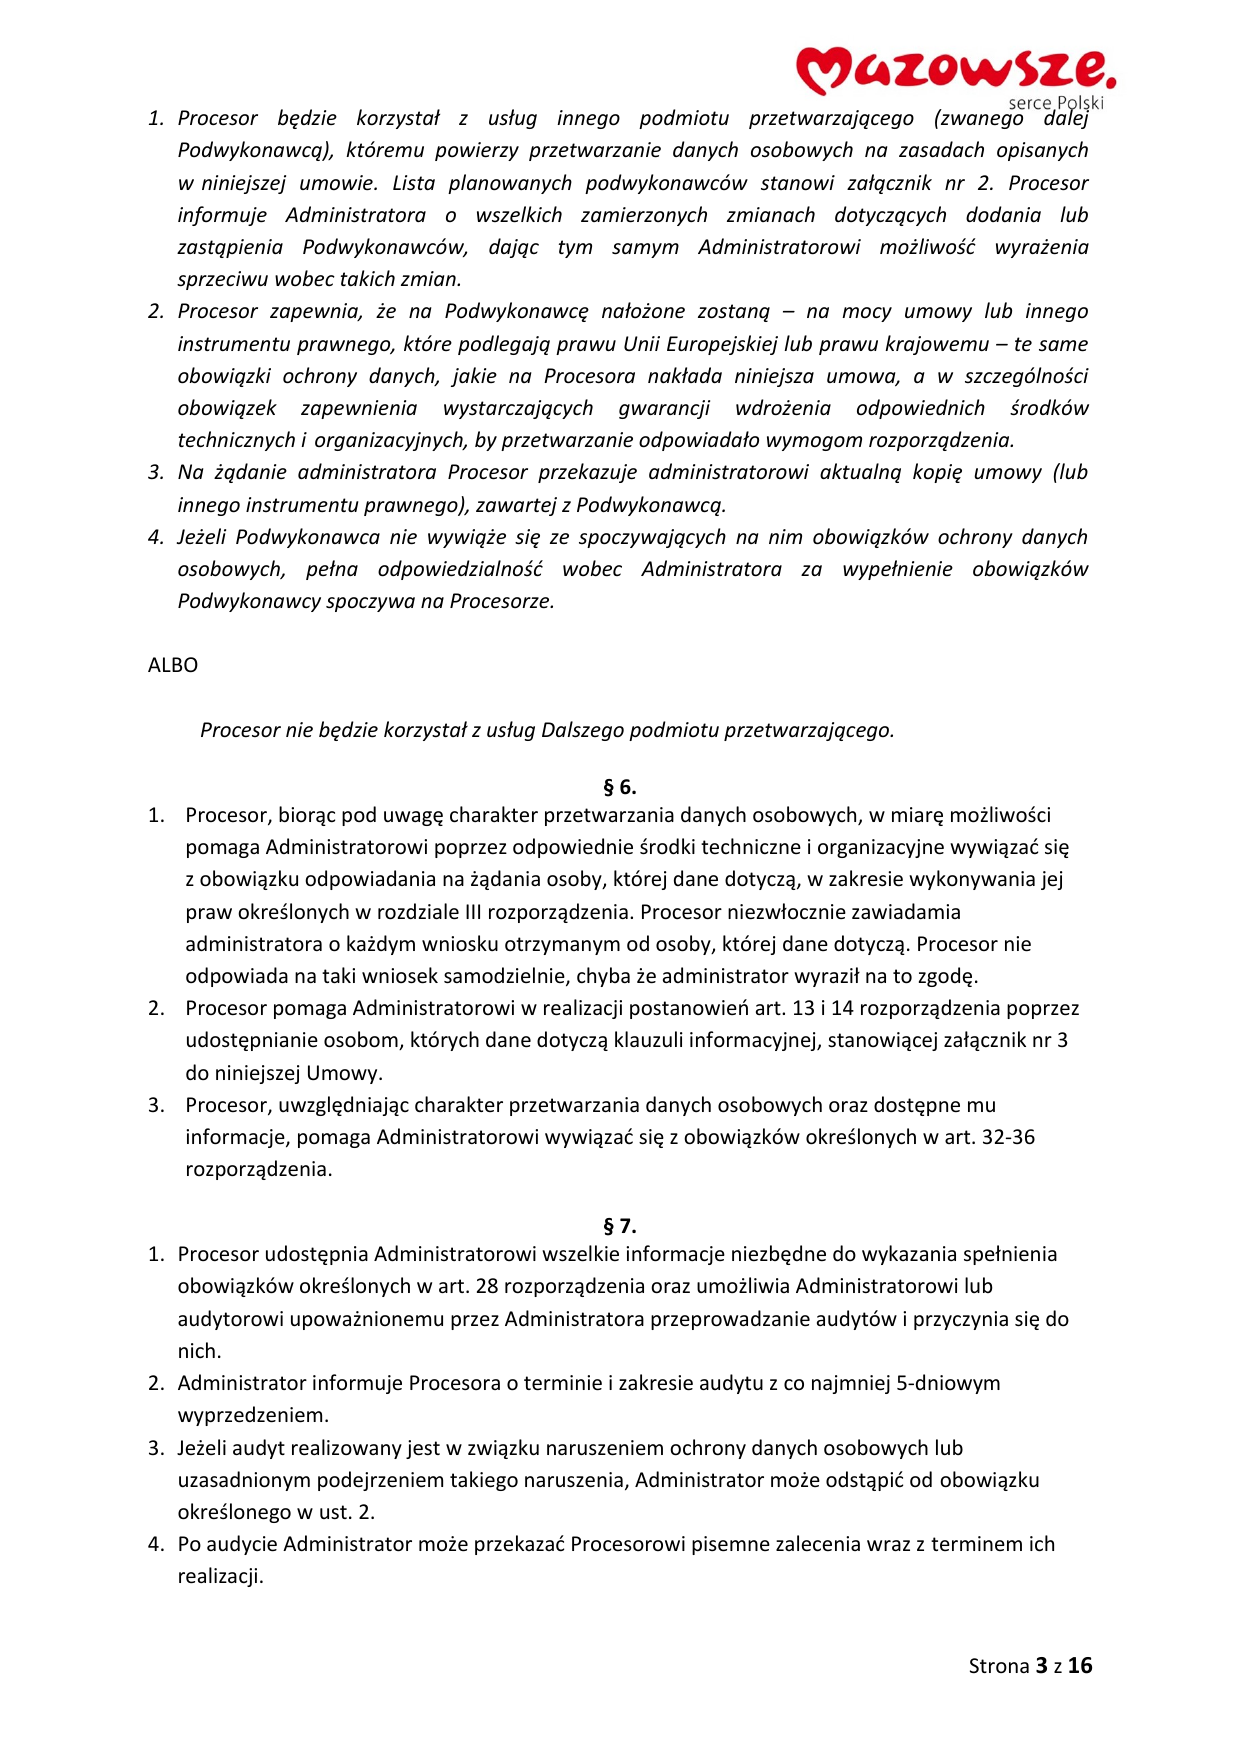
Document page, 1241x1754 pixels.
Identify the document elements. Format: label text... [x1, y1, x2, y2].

list Procesor, biorąc pod uwagę charakter przetwarzania danych osobowych, w miarę możliwości pomaga Administratorowi poprzez odpowiednie środki techniczne i organizacyjne wywiązać się z obowiązku odpowiadania na żądania osoby, której dane dotyczą, w zakresie wykonywania jej praw określonych w rozdziale III rozporządzenia. Procesor niezwłocznie zawiadamia administratora o każdym wniosku otrzymanym od osoby, której dane dotyczą. Procesor nie odpowiada na taki wniosek samodzielnie, chyba że administrator wyraził na to zgodę. [148, 800, 1093, 989]
list Procesor udostępnia Administratorowi wszelkie informacje niezbędne do wykazania spełnienia obowiązków określonych w art. 28 rozporządzenia oraz umożliwia Administratorowi lub audytorowi upoważnionemu przez Administratora przeprowadzanie audytów i przyczynia się do nich. [148, 1239, 1093, 1364]
list Procesor będzie korzystał z usług innego podmiotu przetwarzającego (zwanego dalej Podwykonawcą), któremu powierzy przetwarzanie danych osobowych na zasadach opisanych w niniejszej umowie. Lista planowanych podwykonawców stanowi załącznik nr 2. Procesor informuje Administratora o wszelkich zamierzonych zmianach dotyczących dodania lub zastąpienia Podwykonawców, dając tym samym Administratorowi możliwość wyrażenia sprzeciwu wobec takich zmian. [148, 103, 1093, 292]
list Procesor pomaga Administratorowi w realizacji postanowień art. 13 i 14 rozporządzenia poprzez udostępnianie osobom, których dane dotyczą klauzuli informacyjnej, stanowiącej załącznik nr 3 do niniejszej Umowy. [148, 993, 1093, 1086]
text Procesor nie będzie korzystał z usług Dalszego podmiotu przetwarzającego. [200, 715, 1093, 743]
list Procesor zapewnia, że na Podwykonawcę nałożone zostaną – na mocy umowy lub innego instrumentu prawnego, które podlegają prawu Unii Europejskiej lub prawu krajowemu – te same obowiązki ochrony danych, jakie na Procesora nakłada niniejsza umowa, a w szczególności obowiązek zapewnienia wystarczających gwarancji wdrożenia odpowiednich środków technicznych i organizacyjnych, by przetwarzanie odpowiadało wymogom rozporządzenia. [148, 297, 1093, 453]
text ALBO [148, 651, 1093, 679]
list Administrator informuje Procesora o terminie i zakresie audytu z co najmniej 5-dniowym wyprzedzeniem. [148, 1368, 1093, 1428]
list Jeżeli Podwykonawca nie wywiąże się ze spoczywających na nim obowiązków ochrony danych osobowych, pełna odpowiedzialność wobec Administratora za wypełnienie obowiązków Podwykonawcy spoczywa na Procesorze. [148, 522, 1093, 614]
list Jeżeli audyt realizowany jest w związku naruszeniem ochrony danych osobowych lub uzasadnionym podejrzeniem takiego naruszenia, Administrator może odstąpić od obowiązku określonego w ust. 2. [148, 1433, 1093, 1525]
subtitle § 7. [148, 1211, 1093, 1239]
list Na żądanie administratora Procesor przekazuje administratorowi aktualną kopię umowy (lub innego instrumentu prawnego), zawartej z Podwykonawcą. [148, 457, 1093, 518]
picture [783, 24, 1129, 118]
subtitle § 6. [148, 772, 1093, 800]
list Po audycie Administrator może przekazać Procesorowi pisemne zalecenia wraz z terminem ich realizacji. [148, 1529, 1093, 1589]
list Procesor, uwzględniając charakter przetwarzania danych osobowych oraz dostępne mu informacje, pomaga Administratorowi wywiązać się z obowiązków określonych w art. 32-36 rozporządzenia. [148, 1090, 1093, 1182]
